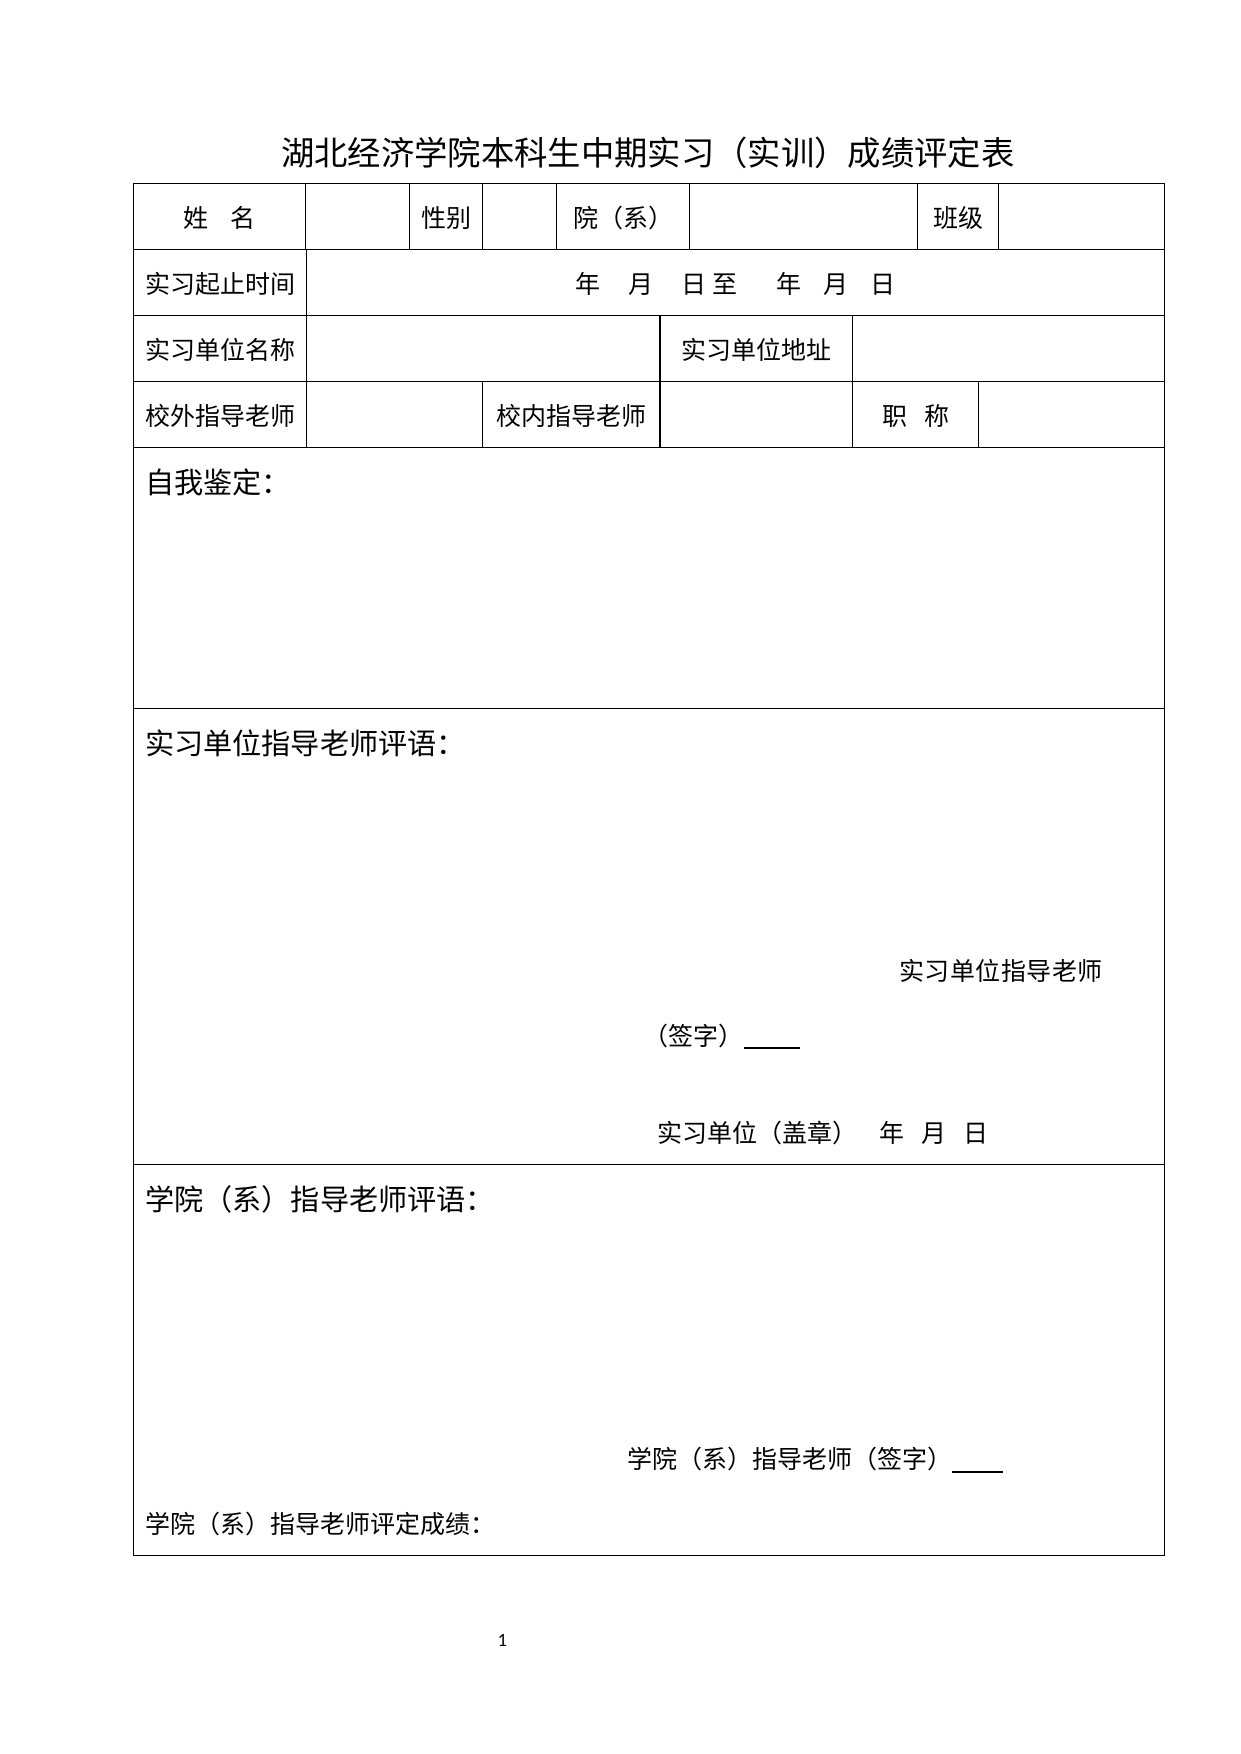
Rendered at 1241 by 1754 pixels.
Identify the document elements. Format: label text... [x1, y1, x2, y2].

table_cell 实习起止时间 [134, 250, 306, 315]
table_header 班级 [918, 184, 998, 249]
table_cell 年 月 日 至 年 月 日 [307, 250, 1164, 315]
table_cell 校内指导老师 [483, 382, 659, 447]
table_cell 职 称 [853, 382, 978, 447]
table_header 性别 [410, 184, 482, 249]
table_header 院（系） [557, 184, 689, 249]
table_header [483, 184, 556, 249]
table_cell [134, 1165, 1164, 1555]
table_cell [307, 316, 659, 381]
table_cell 自我鉴定： [134, 448, 1164, 708]
table_cell [661, 382, 852, 447]
text 湖北经济学院本科生中期实习（实训）成绩评定表 [187, 118, 1107, 183]
table_header [999, 184, 1164, 249]
table_cell [979, 382, 1164, 447]
table_cell [853, 316, 1164, 381]
table_cell [307, 382, 482, 447]
table_cell 实习单位地址 [661, 316, 852, 381]
table_cell 实习单位名称 [134, 316, 306, 381]
table_header [306, 184, 409, 249]
table_cell 实习单位指导老师评语： 实习单位指导老师（签字） 实习单位（盖章） 年 月 日 [134, 709, 1164, 1164]
table_header 姓 名 [134, 184, 305, 249]
table_header [690, 184, 917, 249]
table_cell 校外指导老师 [134, 382, 306, 447]
